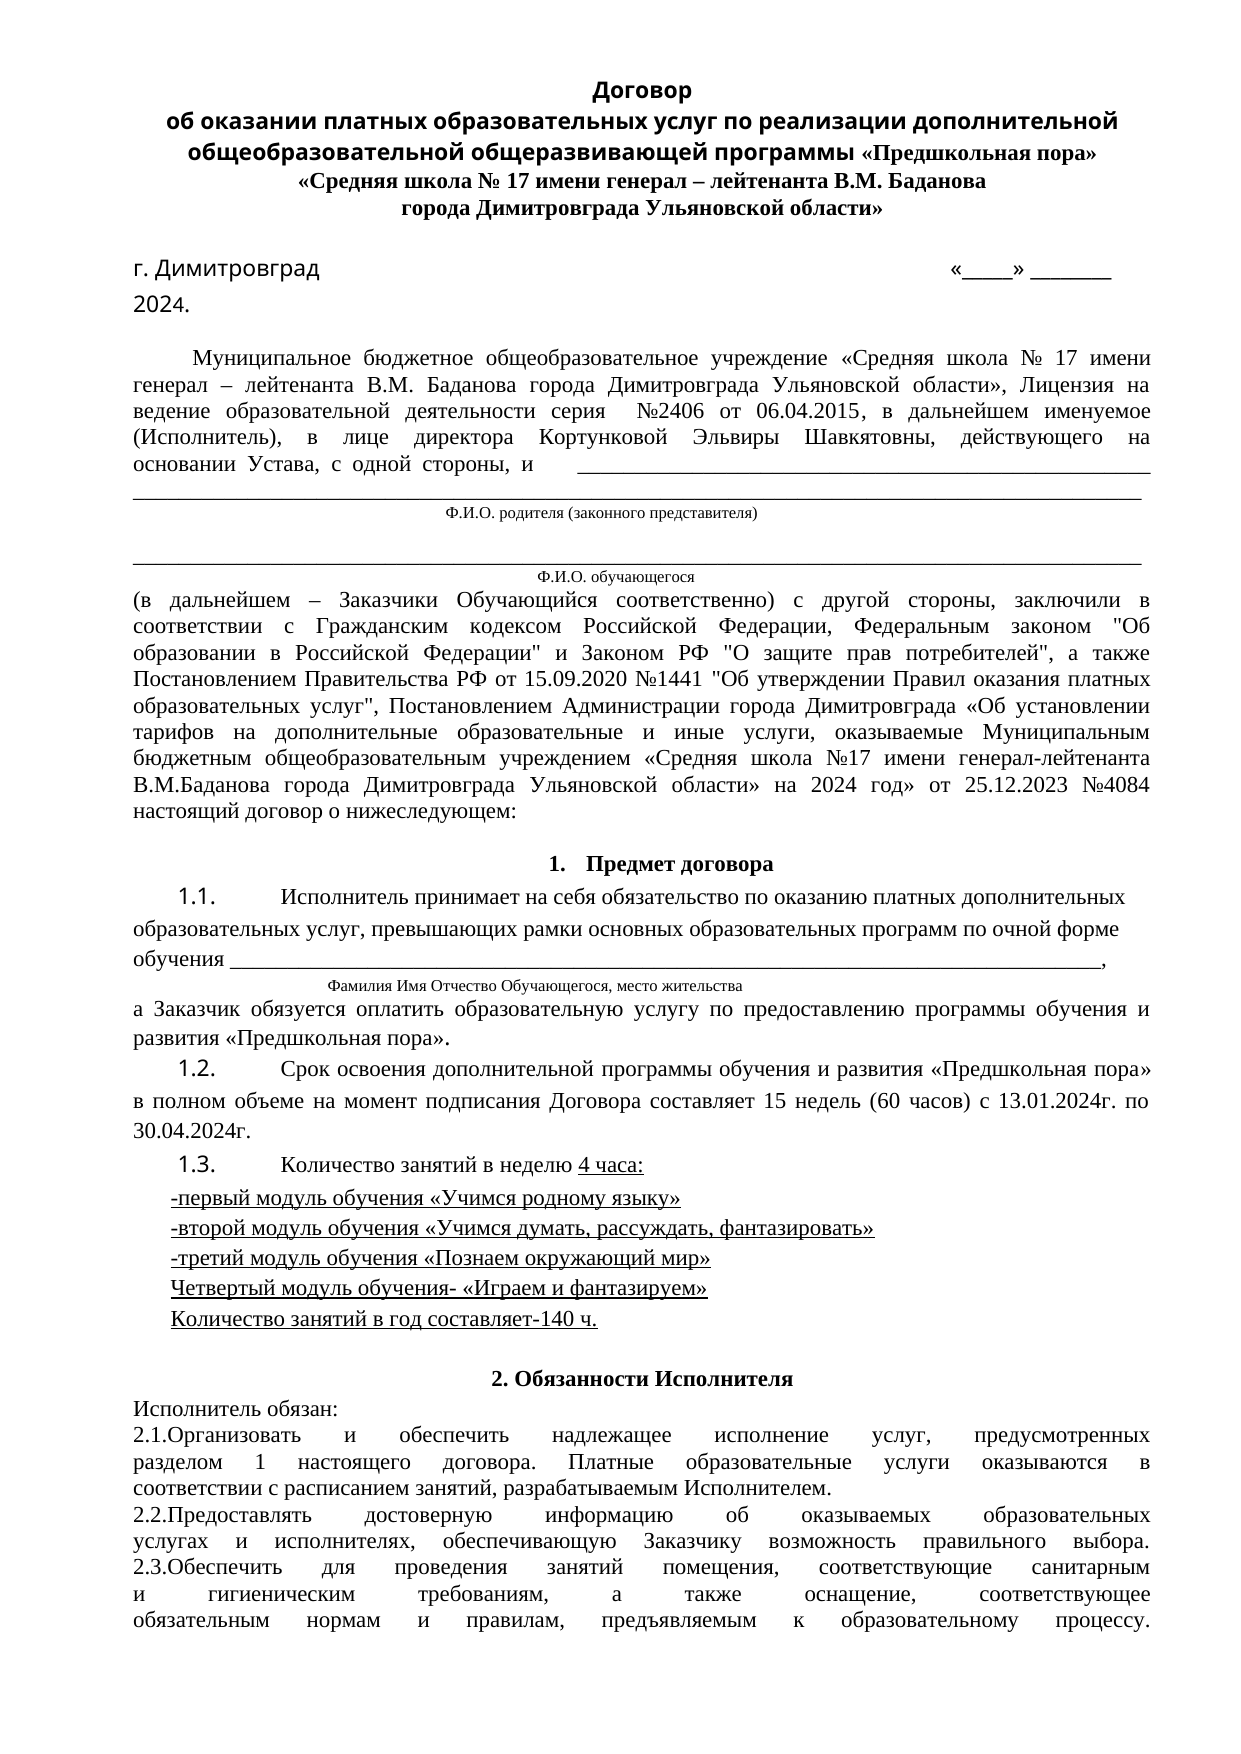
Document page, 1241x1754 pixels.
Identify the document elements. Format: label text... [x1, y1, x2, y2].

list Фамилия Имя Отчество Обучающегося, место жительства [177, 976, 1152, 995]
text города Димитровграда Ульяновской области» [133, 194, 1152, 220]
text (в дальнейшем – Заказчики Обучающийся соответственно) с другой стороны, заключили в соответствии с Гражданским кодексом Российской Федерации, Федеральным законом "Об образовании в Российской Федерации" и Законом РФ "О защите прав потребителей", а также Постановлением Правительства РФ от 15.09.2020 №1441 "Об утверждении Правил оказания платных образовательных услуг", Постановлением Администрации города Димитровграда «Об установлении тарифов на дополнительные образовательные и иные услуги, оказываемые Муниципальным бюджетным общеобразовательным учреждением «Средняя школа №17 имени генерал-лейтенанта В.М.Баданова города Димитровграда Ульяновской области» на 2024 год» от 25.12.2023 №4084 настоящий договор о нижеследующем: [133, 586, 1152, 692]
list 2.1.Организовать и обеспечить надлежащее исполнение услуг, предусмотренных разделом 1 настоящего договора. Платные образовательные услуги оказываются в соответствии с расписанием занятий, разрабатываемым Исполнителем. [133, 1422, 1152, 1501]
text Количество занятий в год составляет-140 ч. [170, 1304, 1152, 1331]
text Ф.И.О. обучающегося [133, 567, 1152, 586]
text Муниципальное бюджетное общеобразовательное учреждение «Средняя школа № 17 имени генерал – лейтенанта В.М. Баданова города Димитровграда Ульяновской области», Лицензия на ведение образовательной деятельности серия №2406 от 06.04.2015, в дальнейшем именуемое (Исполнитель), в лице директора Кортунковой Эльвиры Шавкятовны, действующего на основании Устава, с одной стороны, и __________________________________________________ ________________________________________________________________________________________ Ф.И.О. родителя (законного представителя) [133, 344, 1152, 522]
text -второй модуль обучения «Учимся думать, рассуждать, фантазировать» [170, 1214, 1152, 1240]
list Срок освоения дополнительной программы обучения и развития «Предшкольная пора» в полном объеме на момент подписания Договора составляет 15 недель (60 часов) с 13.01.2024г. по 30.04.2024г. [133, 1052, 1152, 1144]
list Количество занятий в неделю 4 часа: [133, 1148, 1152, 1179]
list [133, 1501, 1152, 1632]
list а Заказчик обязуется оплатить образовательную услугу по предоставлению программы обучения и развития «Предшкольная пора». [133, 995, 1152, 1052]
list Исполнитель принимает на себя обязательство по оказанию платных дополнительных образовательных услуг, превышающих рамки основных образовательных программ по очной форме обучения ____________________________________________________________________________, [133, 880, 1152, 972]
list Предмет договора [170, 850, 1152, 876]
list Исполнитель обязан: [133, 1395, 1152, 1422]
text ________________________________________________________________________________________ [133, 522, 1152, 567]
text Четвертый модуль обучения- «Играем и фантазируем» [170, 1274, 1152, 1301]
text Договор об оказании платных образовательных услуг по реализации дополнительной общеобразовательной общеразвивающей программы «Предшкольная пора» «Средняя школа № 17 имени генерал – лейтенанта В.М. Баданова [133, 74, 1152, 194]
text 2. Обязанности Исполнителя [133, 1365, 1152, 1391]
text -первый модуль обучения «Учимся родному языку» [170, 1184, 1152, 1210]
text -третий модуль обучения «Познаем окружающий мир» [170, 1244, 1152, 1271]
text г. Димитровград «_____» ________ 2024. [133, 252, 1152, 319]
